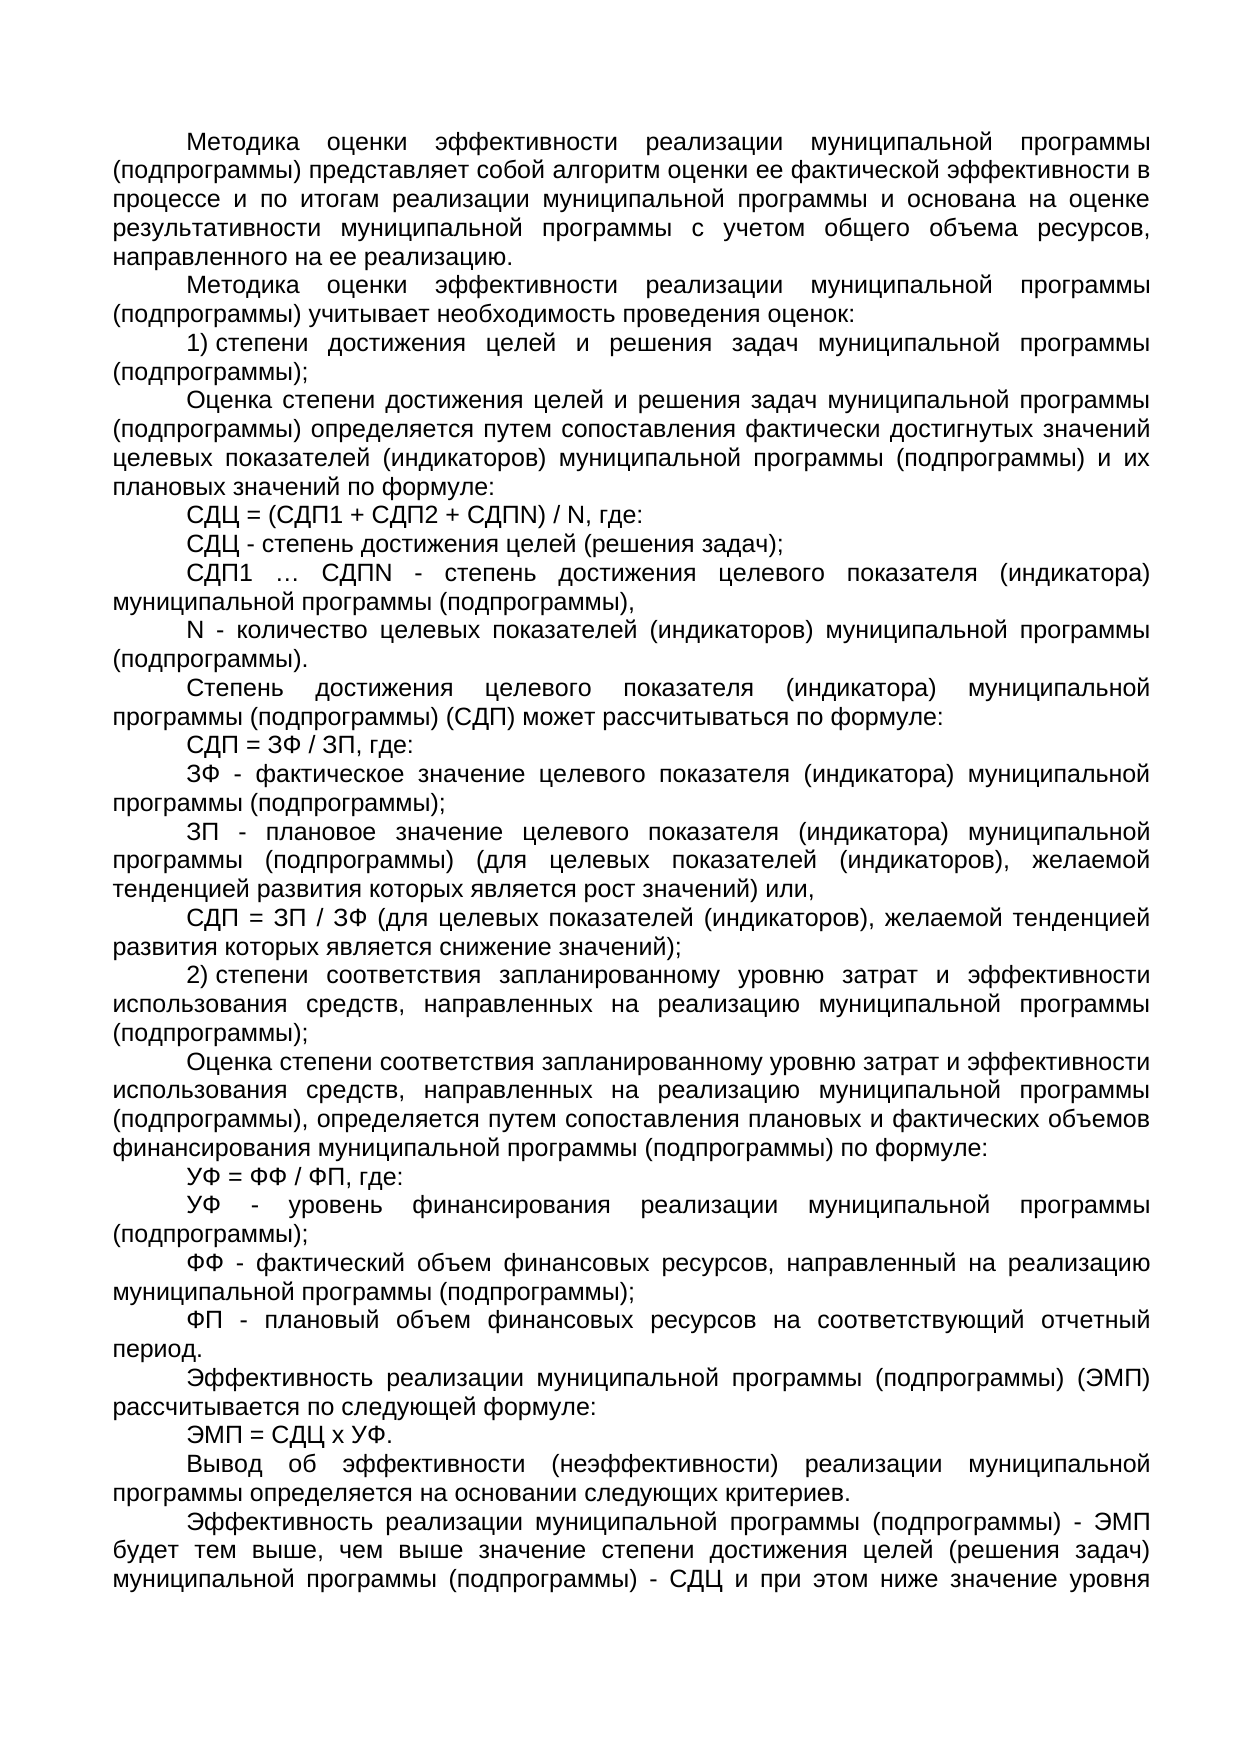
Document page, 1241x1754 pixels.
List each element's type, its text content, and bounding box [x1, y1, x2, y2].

text СДЦ - степень достижения целей (решения задач); [112, 529, 1152, 558]
text Эффективность реализации муниципальной программы (подпрограммы) (ЭМП) рассчитывается по следующей формуле: [112, 1363, 1152, 1420]
text УФ = ФФ / ФП, где: [112, 1162, 1152, 1190]
text Методика оценки эффективности реализации муниципальной программы (подпрограммы) учитывает необходимость проведения оценок: [112, 270, 1152, 328]
text СДЦ = (СДП1 + СДП2 + СДПN) / N, где: [112, 500, 1152, 529]
text Оценка степени достижения целей и решения задач муниципальной программы (подпрограммы) определяется путем сопоставления фактически достигнутых значений целевых показателей (индикаторов) муниципальной программы (подпрограммы) и их плановых значений по формуле: [112, 385, 1152, 500]
text УФ - уровень финансирования реализации муниципальной программы (подпрограммы); [112, 1190, 1152, 1248]
text ЗФ - фактическое значение целевого показателя (индикатора) муниципальной программы (подпрограммы); [112, 759, 1152, 817]
text ФФ - фактический объем финансовых ресурсов, направленный на реализацию муниципальной программы (подпрограммы); [112, 1248, 1152, 1305]
text 2) степени соответствия запланированному уровню затрат и эффективности использования средств, направленных на реализацию муниципальной программы (подпрограммы); [112, 960, 1152, 1047]
text Вывод об эффективности (неэффективности) реализации муниципальной программы определяется на основании следующих критериев. [112, 1449, 1152, 1507]
text ФП - плановый объем финансовых ресурсов на соответствующий отчетный период. [112, 1305, 1152, 1363]
text СДП = ЗФ / ЗП, где: [112, 730, 1152, 759]
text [112, 1507, 1152, 1593]
text СДП1 … СДПN - степень достижения целевого показателя (индикатора) муниципальной программы (подпрограммы), [112, 558, 1152, 615]
text 1) степени достижения целей и решения задач муниципальной программы (подпрограммы); [112, 328, 1152, 385]
text N - количество целевых показателей (индикаторов) муниципальной программы (подпрограммы). [112, 615, 1152, 673]
text Оценка степени соответствия запланированному уровню затрат и эффективности использования средств, направленных на реализацию муниципальной программы (подпрограммы), определяется путем сопоставления плановых и фактических объемов финансирования муниципальной программы (подпрограммы) по формуле: [112, 1047, 1152, 1162]
text Методика оценки эффективности реализации муниципальной программы (подпрограммы) представляет собой алгоритм оценки ее фактической эффективности в процессе и по итогам реализации муниципальной программы и основана на оценке результативности муниципальной программы с учетом общего объема ресурсов, направленного на ее реализацию. [112, 127, 1152, 270]
text СДП = ЗП / ЗФ (для целевых показателей (индикаторов), желаемой тенденцией развития которых является снижение значений); [112, 903, 1152, 960]
text ЗП - плановое значение целевого показателя (индикатора) муниципальной программы (подпрограммы) (для целевых показателей (индикаторов), желаемой тенденцией развития которых является рост значений) или, [112, 817, 1152, 903]
text Степень достижения целевого показателя (индикатора) муниципальной программы (подпрограммы) (СДП) может рассчитываться по формуле: [112, 673, 1152, 730]
text ЭМП = СДЦ x УФ. [112, 1420, 1152, 1449]
